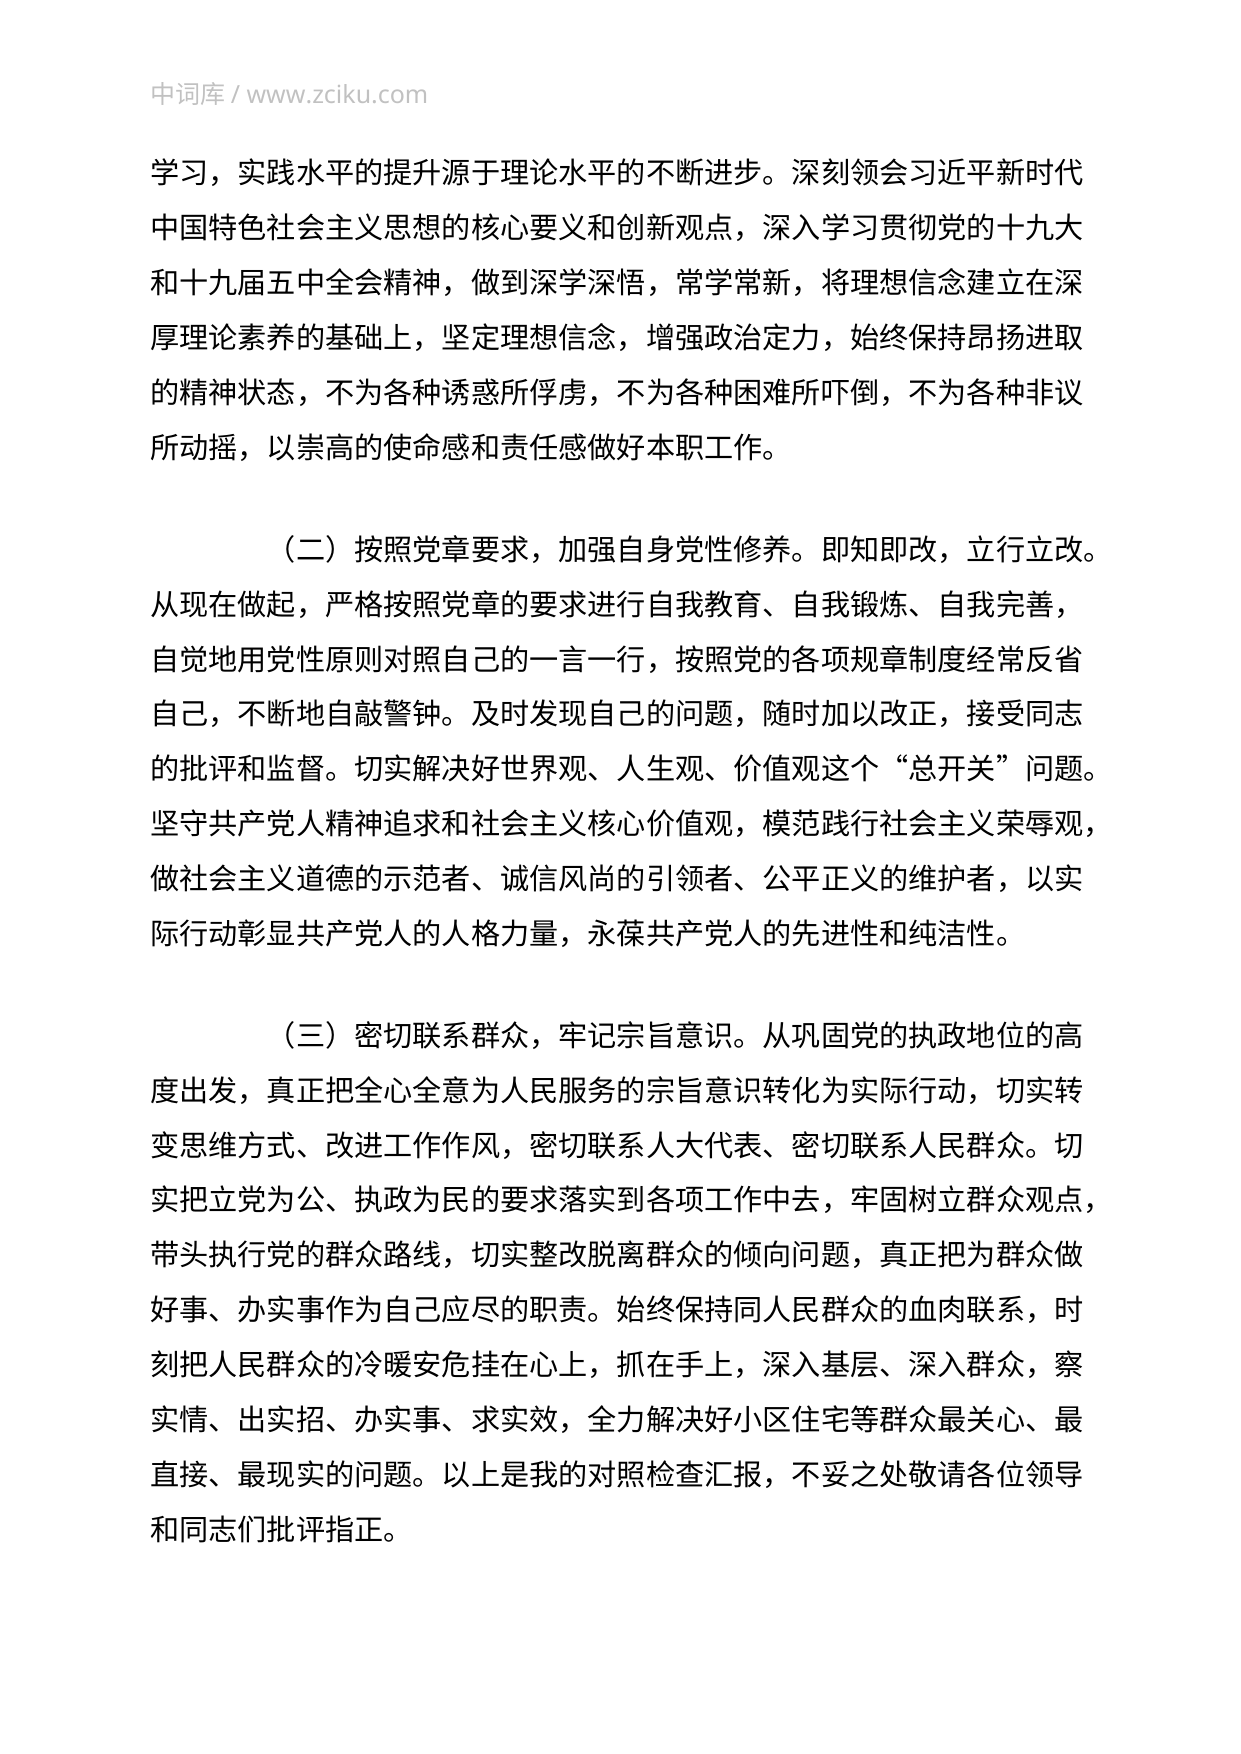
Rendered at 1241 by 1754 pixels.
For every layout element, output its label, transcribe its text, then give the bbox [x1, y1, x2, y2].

text （三）密切联系群众，牢记宗旨意识。从巩固党的执政地位的高度出发，真正把全心全意为人民服务的宗旨意识转化为实际行动，切实转变思维方式、改进工作作风，密切联系人大代表、密切联系人民群众。切实把立党为公、执政为民的要求落实到各项工作中去，牢固树立群众观点，带头执行党的群众路线，切实整改脱离群众的倾向问题，真正把为群众做好事、办实事作为自己应尽的职责。始终保持同人民群众的血肉联系，时刻把人民群众的冷暖安危挂在心上，抓在手上，深入基层、深入群众，察实情、出实招、办实事、求实效，全力解决好小区住宅等群众最关心、最直接、最现实的问题。以上是我的对照检查汇报，不妥之处敬请各位领导和同志们批评指正。 [150, 1012, 1090, 1549]
text （二）按照党章要求，加强自身党性修养。即知即改，立行立改。从现在做起，严格按照党章的要求进行自我教育、自我锻炼、自我完善，自觉地用党性原则对照自己的一言一行，按照党的各项规章制度经常反省自己，不断地自敲警钟。及时发现自己的问题，随时加以改正，接受同志的批评和监督。切实解决好世界观、人生观、价值观这个“总开关”问题。坚守共产党人精神追求和社会主义核心价值观，模范践行社会主义荣辱观，做社会主义道德的示范者、诚信风尚的引领者、公平正义的维护者，以实际行动彰显共产党人的人格力量，永葆共产党人的先进性和纯洁性。 [150, 526, 1090, 953]
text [150, 150, 1090, 467]
